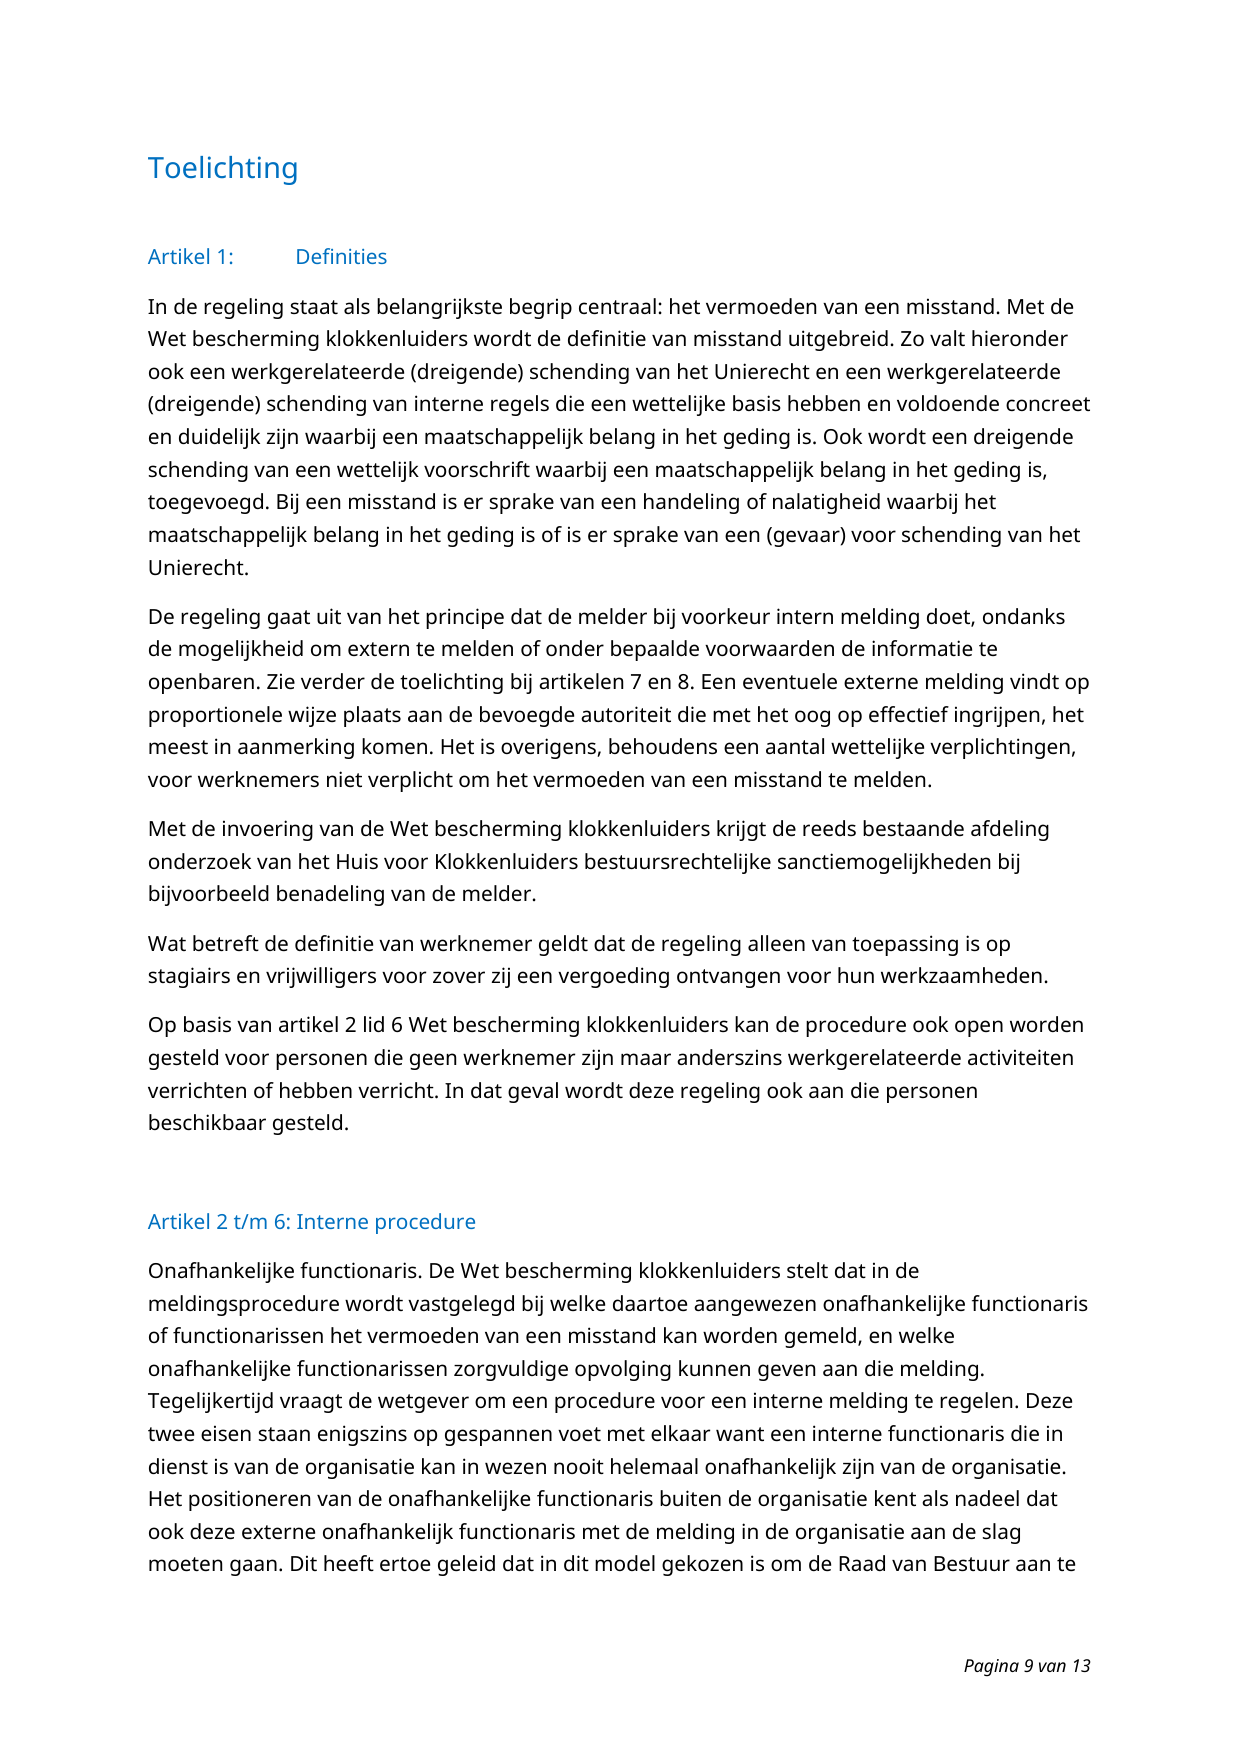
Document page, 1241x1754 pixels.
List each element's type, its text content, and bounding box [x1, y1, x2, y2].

text Wat betreft de definitie van werknemer geldt dat de regeling alleen van toepassing is op stagiairs en vrijwilligers voor zover zij een vergoeding ontvangen voor hun werkzaamheden. [148, 929, 1093, 990]
text Op basis van artikel 2 lid 6 Wet bescherming klokkenluiders kan de procedure ook open worden gesteld voor personen die geen werknemer zijn maar anderszins werkgerelateerde activiteiten verrichten of hebben verricht. In dat geval wordt deze regeling ook aan die personen beschikbaar gesteld. [148, 1011, 1093, 1137]
subtitle Toelichting [148, 148, 1093, 187]
text Artikel 1: Definities [148, 242, 1093, 271]
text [148, 1256, 1093, 1578]
text Met de invoering van de Wet bescherming klokkenluiders krijgt de reeds bestaande afdeling onderzoek van het Huis voor Klokkenluiders bestuursrechtelijke sanctiemogelijkheden bij bijvoorbeeld benadeling van de melder. [148, 814, 1093, 908]
text In de regeling staat als belangrijkste begrip centraal: het vermoeden van een misstand. Met de Wet bescherming klokkenluiders wordt de definitie van misstand uitgebreid. Zo valt hieronder ook een werkgerelateerde (dreigende) schending van het Unierecht en een werkgerelateerde (dreigende) schending van interne regels die een wettelijke basis hebben en voldoende concreet en duidelijk zijn waarbij een maatschappelijk belang in het geding is. Ook wordt een dreigende schending van een wettelijk voorschrift waarbij een maatschappelijk belang in het geding is, toegevoegd. Bij een misstand is er sprake van een handeling of nalatigheid waarbij het maatschappelijk belang in het geding is of is er sprake van een (gevaar) voor schending van het Unierecht. [148, 292, 1093, 581]
text Artikel 2 t/m 6: Interne procedure [148, 1207, 1093, 1235]
text De regeling gaat uit van het principe dat de melder bij voorkeur intern melding doet, ondanks de mogelijkheid om extern te melden of onder bepaalde voorwaarden de informatie te openbaren. Zie verder de toelichting bij artikelen 7 en 8. Een eventuele externe melding vindt op proportionele wijze plaats aan de bevoegde autoriteit die met het oog op effectief ingrijpen, het meest in aanmerking komen. Het is overigens, behoudens een aantal wettelijke verplichtingen, voor werknemers niet verplicht om het vermoeden van een misstand te melden. [148, 602, 1093, 793]
